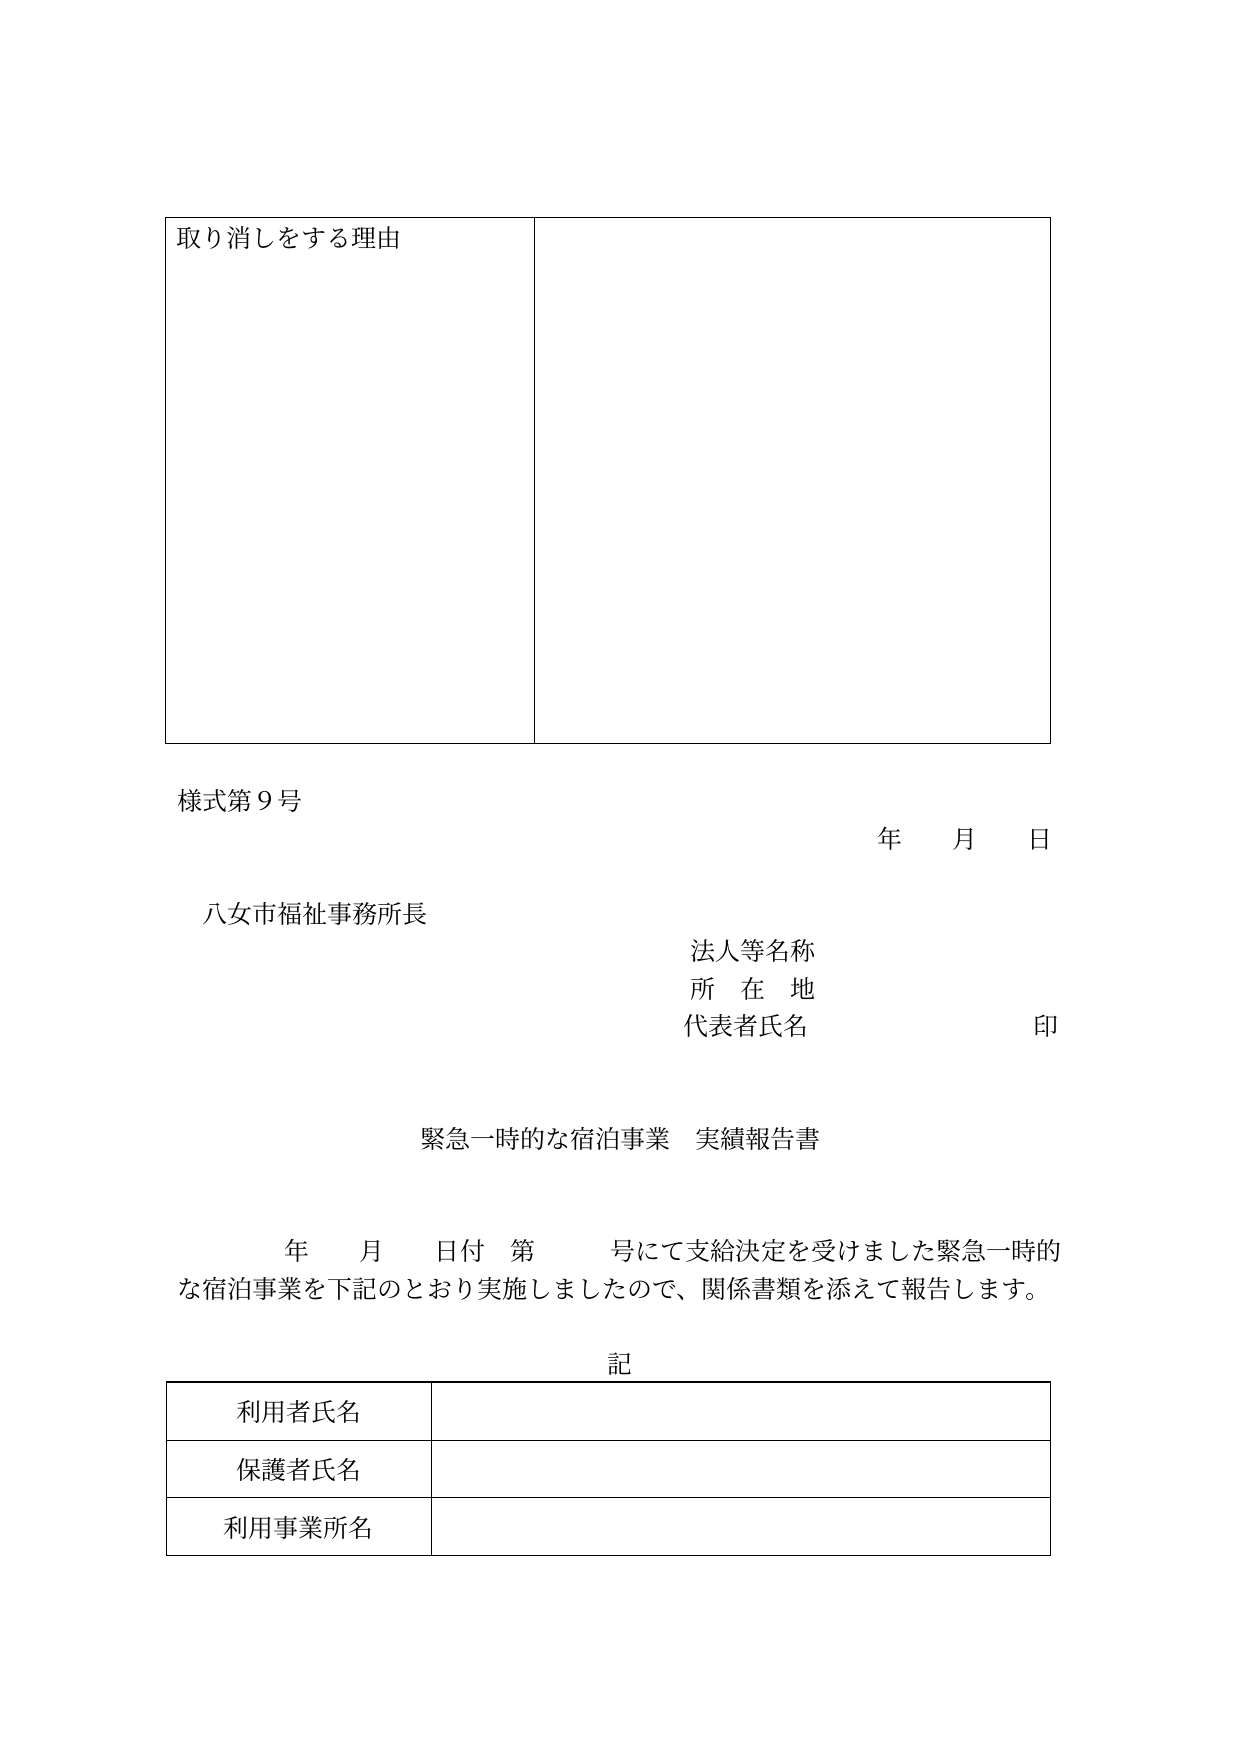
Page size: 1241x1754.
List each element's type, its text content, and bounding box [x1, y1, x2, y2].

text 年 月 日 [177, 819, 1063, 856]
table_cell [432, 1441, 1050, 1497]
table_cell 保護者氏名 [167, 1441, 431, 1497]
text 様式第９号 [177, 781, 1063, 819]
table_cell [432, 1498, 1050, 1554]
table_header [432, 1383, 1050, 1440]
table_cell 取り消しをする理由 [166, 218, 534, 743]
table_header 利用者氏名 [167, 1383, 431, 1440]
table_cell 利用事業所名 [167, 1498, 431, 1554]
text 年 月 日付 第 号にて支給決定を受けました緊急一時的な宿泊事業を下記のとおり実施しましたので、関係書類を添えて報告します。 [177, 1231, 1063, 1306]
table_cell [535, 218, 1050, 743]
text 所 在 地 [177, 969, 1017, 1006]
text 代表者氏名 印 [177, 1006, 1167, 1044]
text 記 [177, 1344, 1063, 1381]
text 緊急一時的な宿泊事業 実績報告書 [177, 1119, 1063, 1156]
text 法人等名称 [177, 931, 971, 969]
text 八女市福祉事務所長 [177, 894, 1063, 931]
